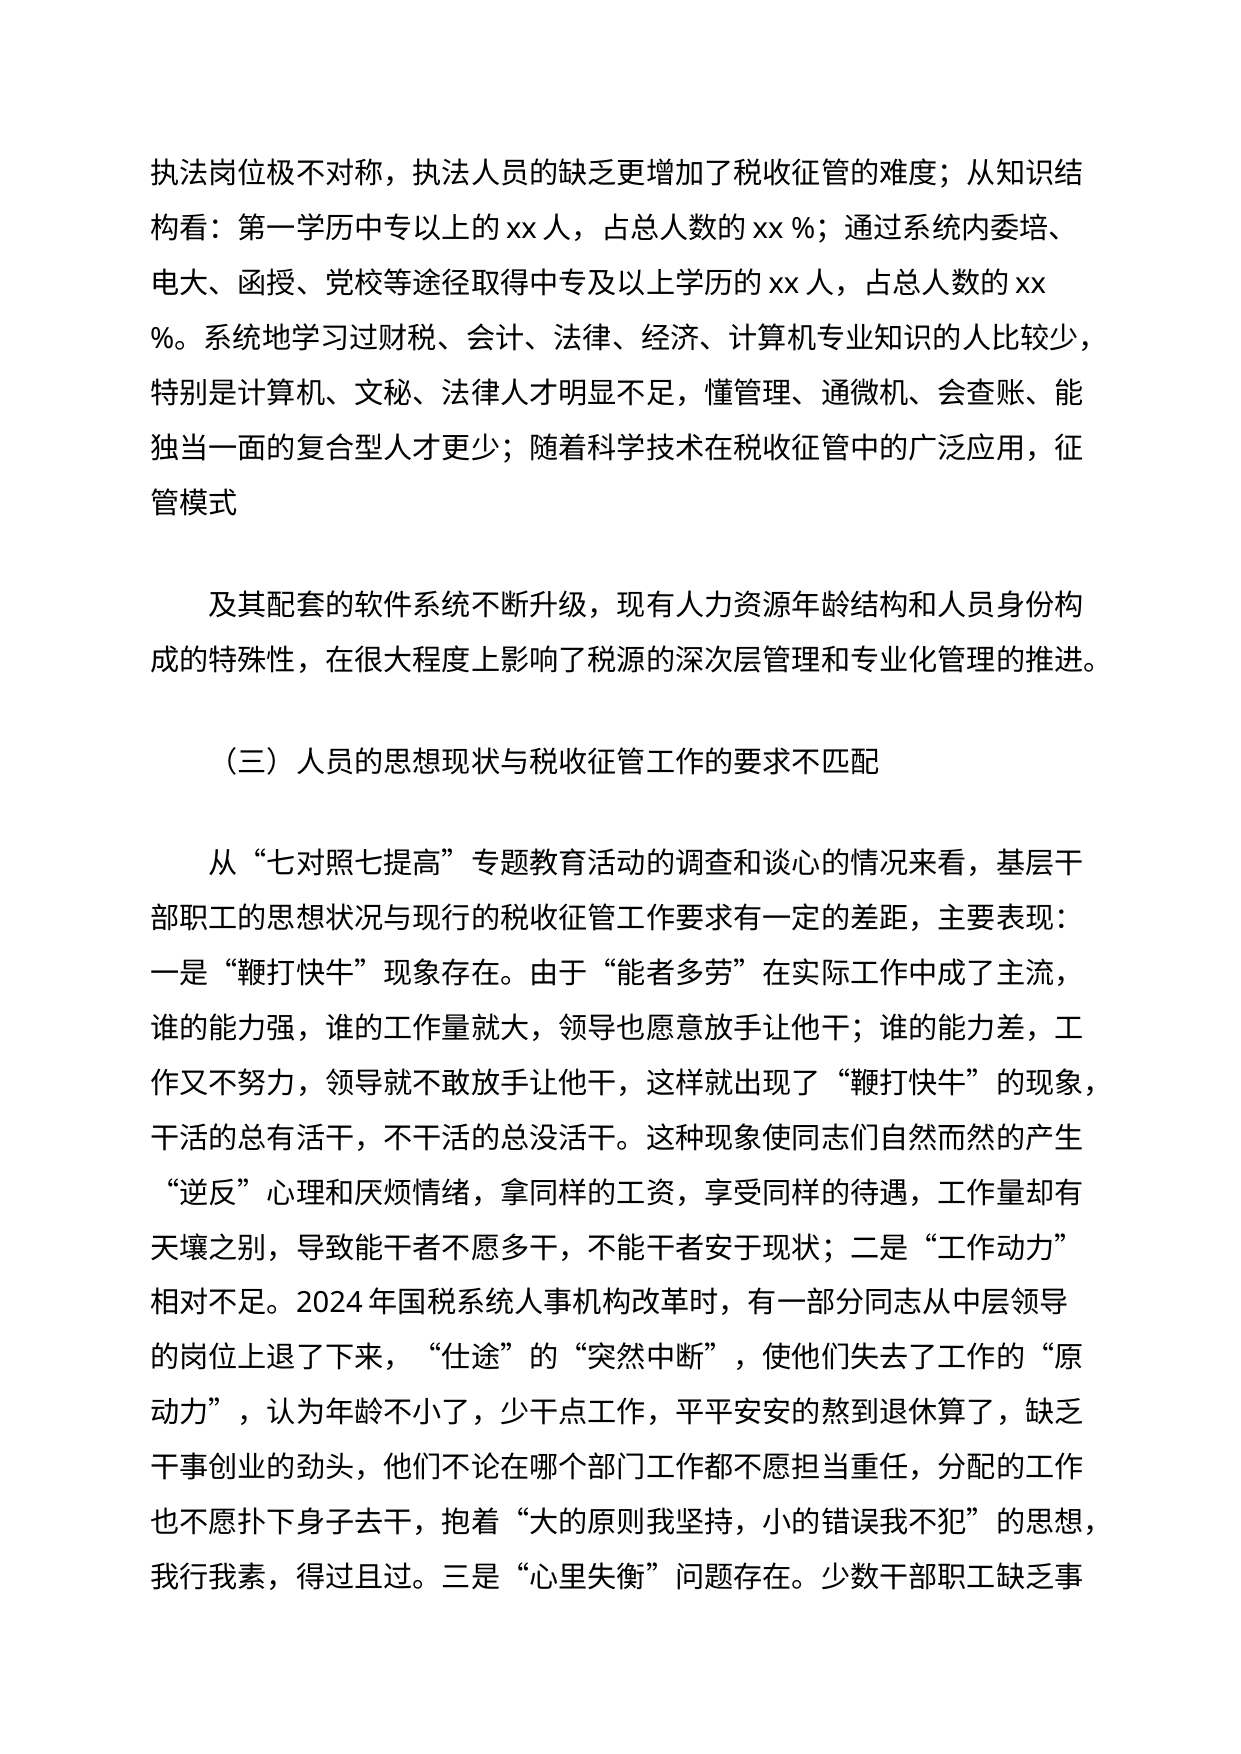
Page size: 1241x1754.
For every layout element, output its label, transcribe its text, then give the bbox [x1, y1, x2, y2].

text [150, 150, 1090, 522]
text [150, 840, 1090, 1596]
text 及其配套的软件系统不断升级，现有人力资源年龄结构和人员身份构成的特殊性，在很大程度上影响了税源的深次层管理和专业化管理的推进。 [150, 581, 1090, 679]
text （三）人员的思想现状与税收征管工作的要求不匹配 [150, 738, 1090, 780]
